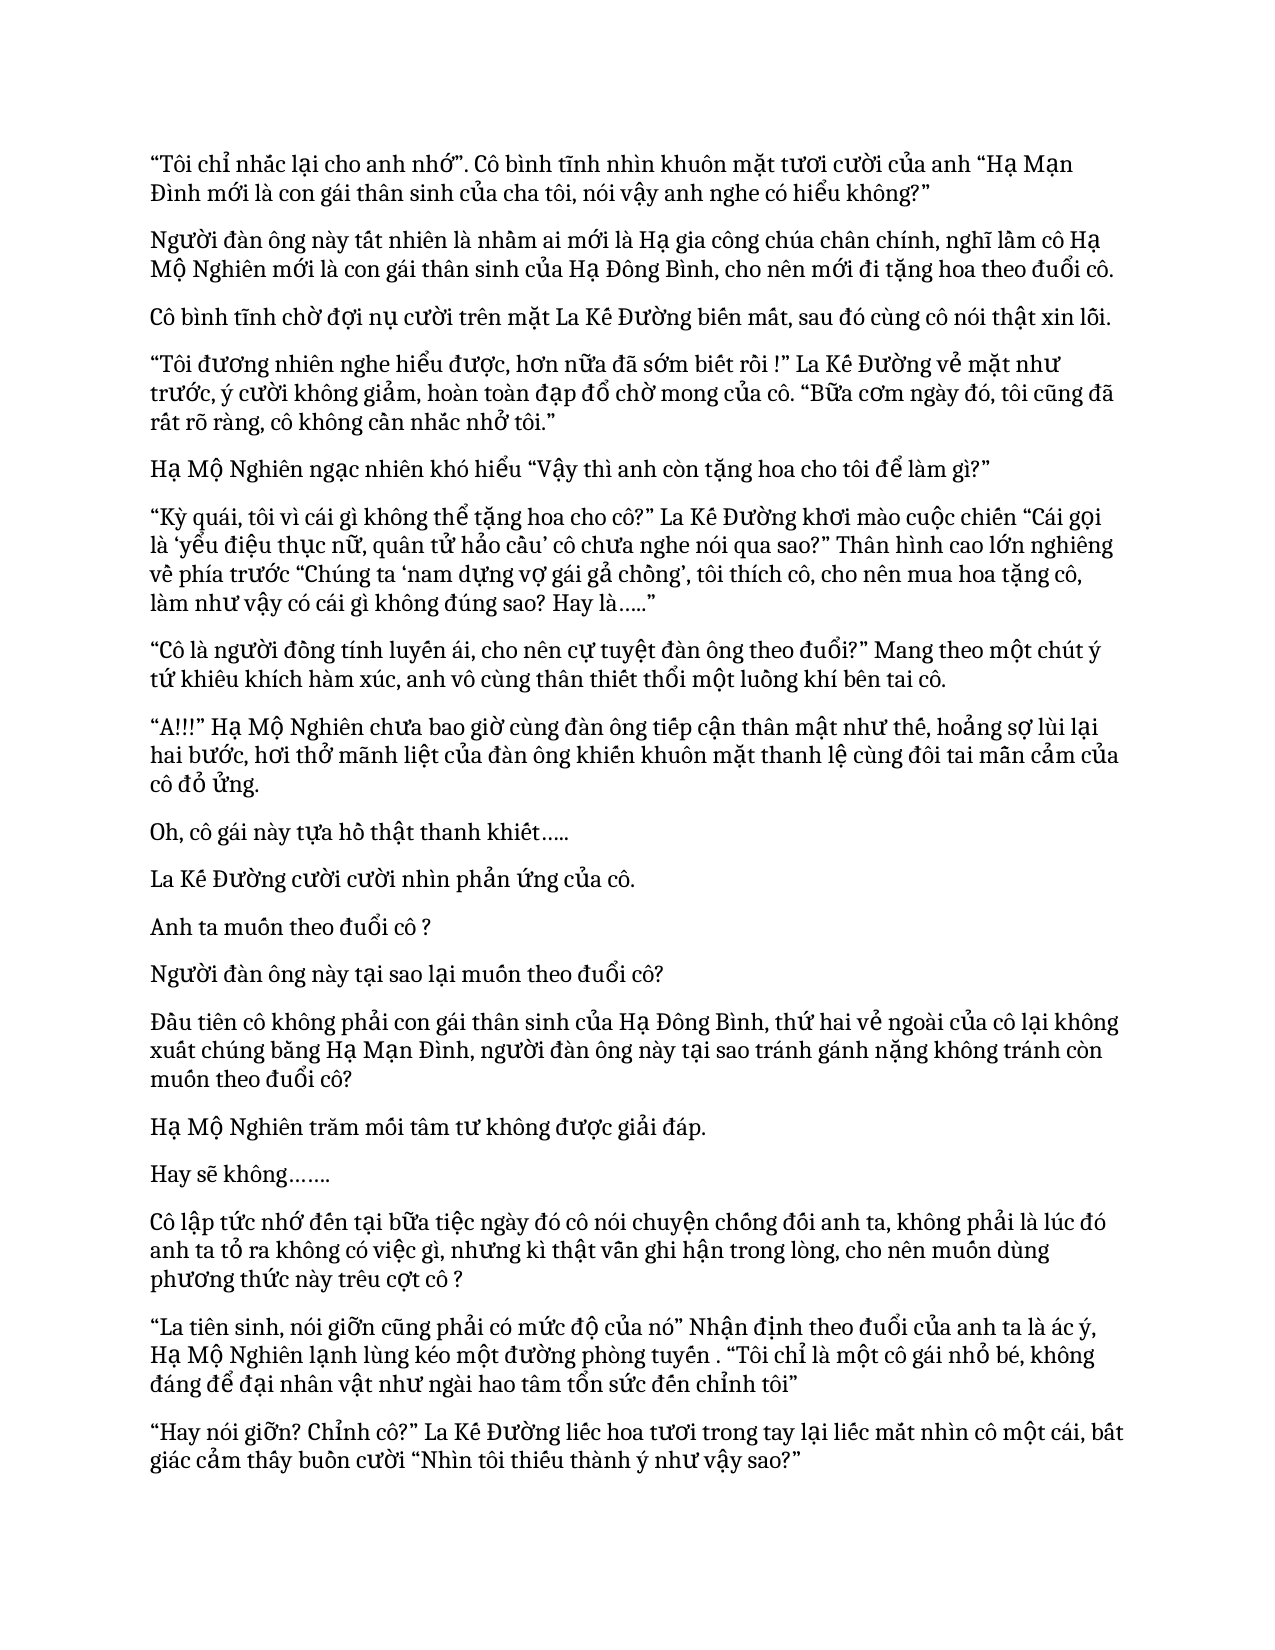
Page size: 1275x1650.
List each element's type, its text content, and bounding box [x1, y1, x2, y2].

text “Hay nói giỡn? Chỉnh cô?” La Kế Đường liếc hoa tươi trong tay lại liếc mắt nhìn cô một cái, bất giác cảm thấy buồn cười “Nhìn tôi thiếu thành ý như vậy sao?” [150, 1417, 1125, 1475]
text Cô lập tức nhớ đến tại bữa tiệc ngày đó cô nói chuyện chống đối anh ta, không phải là lúc đó anh ta tỏ ra không có việc gì, nhưng kì thật vẫn ghi hận trong lòng, cho nên muốn dùng phương thức này trêu cợt cô ? [150, 1207, 1125, 1294]
text “Kỳ quái, tôi vì cái gì không thể tặng hoa cho cô?” La Kế Đường khơi mào cuộc chiến “Cái gọi là ‘yểu điệu thục nữ, quân tử hảo cầu’ cô chưa nghe nói qua sao?” Thân hình cao lớn nghiêng về phía trước “Chúng ta ‘nam dựng vợ gái gả chồng’, tôi thích cô, cho nên mua hoa tặng cô, làm như vậy có cái gì không đúng sao? Hay là…..” [150, 502, 1125, 617]
text “Tôi đương nhiên nghe hiểu được, hơn nữa đã sớm biết rồi !” La Kế Đường vẻ mặt như trước, ý cười không giảm, hoàn toàn đạp đổ chờ mong của cô. “Bữa cơm ngày đó, tôi cũng đã rất rõ ràng, cô không cần nhắc nhở tôi.” [150, 350, 1125, 436]
text “Cô là người đồng tính luyến ái, cho nên cự tuyệt đàn ông theo đuổi?” Mang theo một chút ý tứ khiêu khích hàm xúc, anh vô cùng thân thiết thổi một luồng khí bên tai cô. [150, 636, 1125, 694]
text Hạ Mộ Nghiên ngạc nhiên khó hiểu “Vậy thì anh còn tặng hoa cho tôi để làm gì?” [150, 455, 1125, 484]
text “A!!!” Hạ Mộ Nghiên chưa bao giờ cùng đàn ông tiếp cận thân mật như thế, hoảng sợ lùi lại hai bước, hơi thở mãnh liệt của đàn ông khiến khuôn mặt thanh lệ cùng đôi tai mẫn cảm của cô đỏ ửng. [150, 712, 1125, 799]
text Người đàn ông này tại sao lại muốn theo đuổi cô? [150, 960, 1125, 989]
text “La tiên sinh, nói giỡn cũng phải có mức độ của nó” Nhận định theo đuổi của anh ta là ác ý, Hạ Mộ Nghiên lạnh lùng kéo một đường phòng tuyến . “Tôi chỉ là một cô gái nhỏ bé, không đáng để đại nhân vật như ngài hao tâm tổn sức đến chỉnh tôi” [150, 1312, 1125, 1399]
text Anh ta muốn theo đuổi cô ? [150, 912, 1125, 941]
text Cô bình tĩnh chờ đợi nụ cười trên mặt La Kế Đường biến mất, sau đó cùng cô nói thật xin lỗi. [150, 302, 1125, 331]
text Hay sẽ không……. [150, 1160, 1125, 1189]
text Oh, cô gái này tựa hồ thật thanh khiết….. [150, 817, 1125, 846]
text Đầu tiên cô không phải con gái thân sinh của Hạ Đông Bình, thứ hai vẻ ngoài của cô lại không xuất chúng bằng Hạ Mạn Đình, người đàn ông này tại sao tránh gánh nặng không tránh còn muốn theo đuổi cô? [150, 1007, 1125, 1094]
text Hạ Mộ Nghiên trăm mối tâm tư không được giải đáp. [150, 1112, 1125, 1141]
text La Kế Đường cười cười nhìn phản ứng của cô. [150, 865, 1125, 894]
text Người đàn ông này tất nhiên là nhầm ai mới là Hạ gia công chúa chân chính, nghĩ lầm cô Hạ Mộ Nghiên mới là con gái thân sinh của Hạ Đông Bình, cho nên mới đi tặng hoa theo đuổi cô. [150, 226, 1125, 284]
text “Tôi chỉ nhắc lại cho anh nhớ”. Cô bình tĩnh nhìn khuôn mặt tươi cười của anh “Hạ Mạn Đình mới là con gái thân sinh của cha tôi, nói vậy anh nghe có hiểu không?” [150, 150, 1125, 207]
